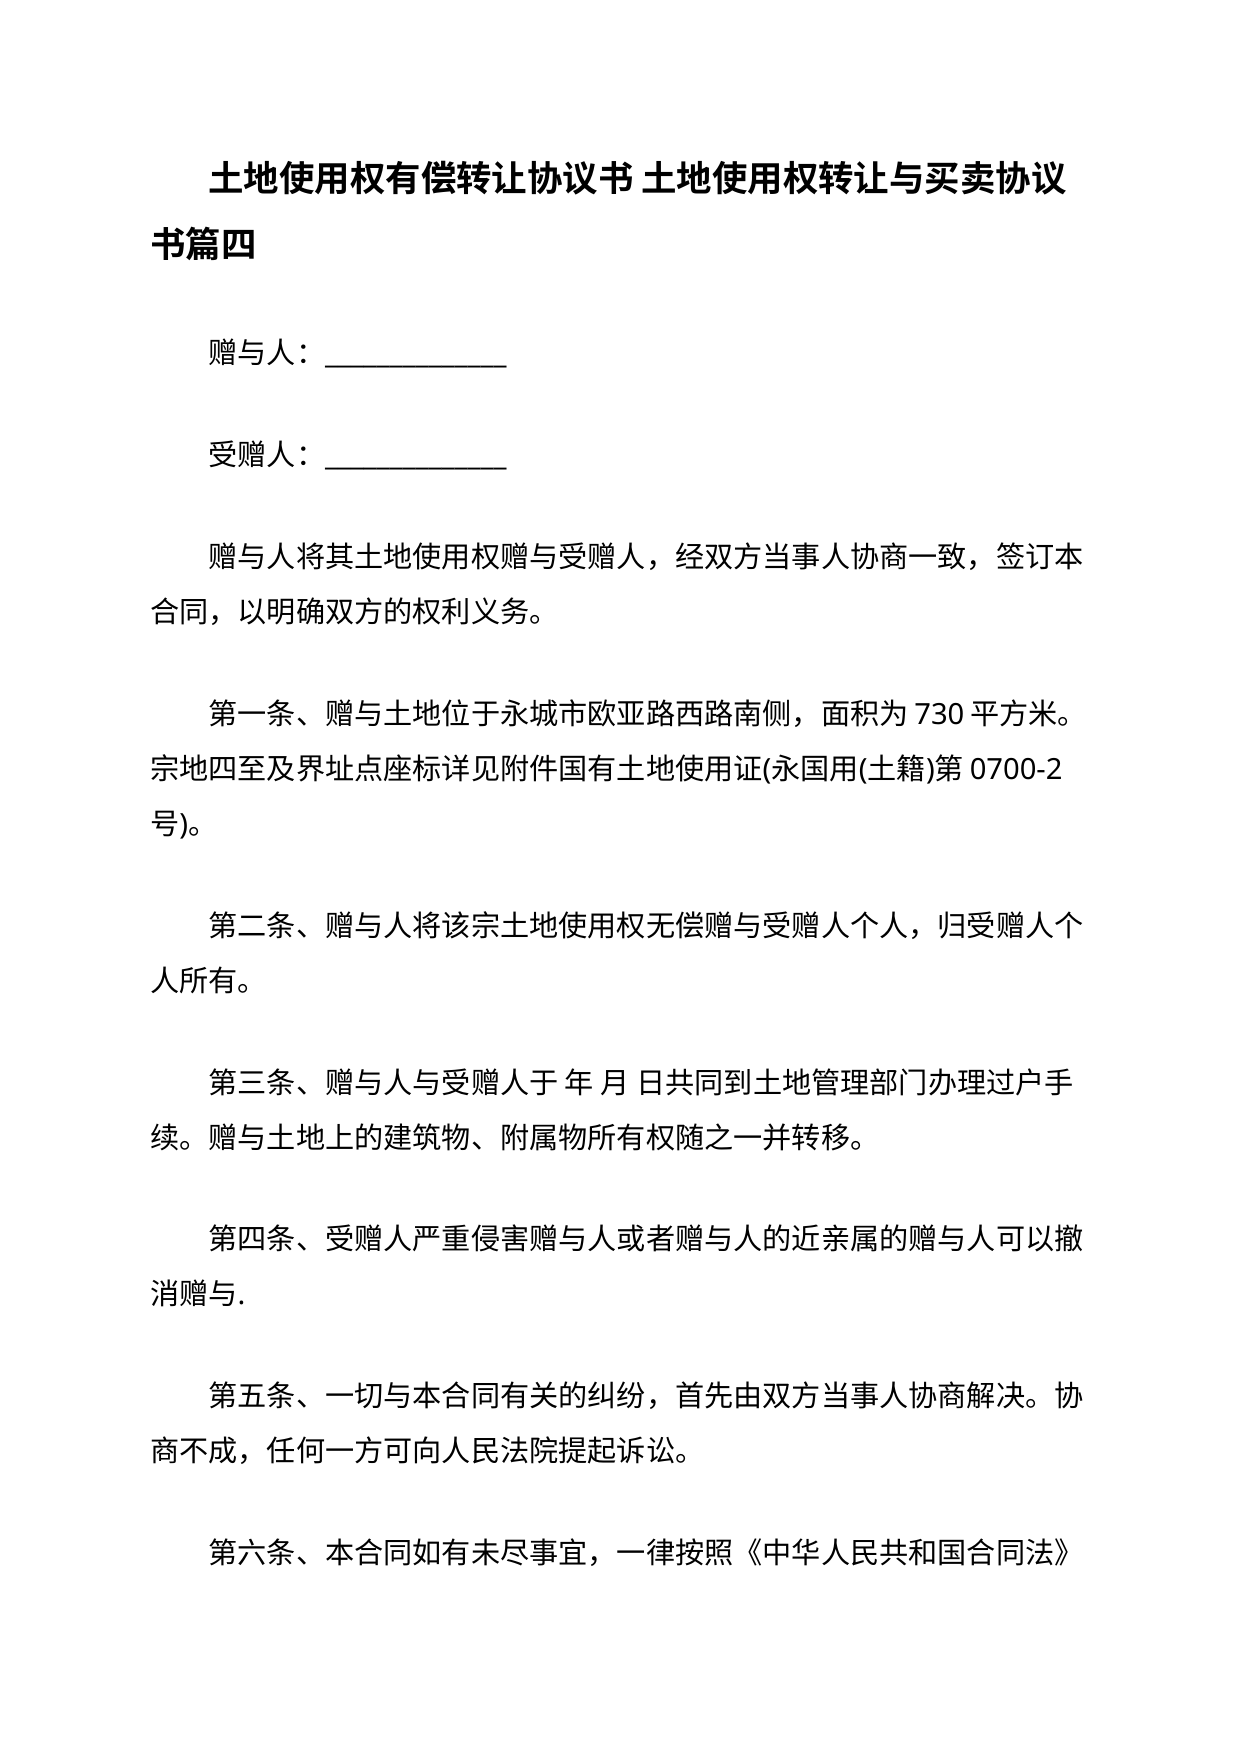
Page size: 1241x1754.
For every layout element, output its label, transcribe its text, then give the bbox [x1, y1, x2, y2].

text 第四条、受赠人严重侵害赠与人或者赠与人的近亲属的赠与人可以撤消赠与. [150, 1216, 1090, 1313]
text 受赠人：______________ [150, 432, 1090, 474]
text 第三条、赠与人与受赠人于 年 月 日共同到土地管理部门办理过户手续。赠与土地上的建筑物、附属物所有权随之一并转移。 [150, 1059, 1090, 1156]
text 赠与人：______________ [150, 330, 1090, 372]
text 赠与人将其土地使用权赠与受赠人，经双方当事人协商一致，签订本合同，以明确双方的权利义务。 [150, 534, 1090, 631]
text 第五条、一切与本合同有关的纠纷，首先由双方当事人协商解决。协商不成，任何一方可向人民法院提起诉讼。 [150, 1373, 1090, 1470]
text 第一条、赠与土地位于永城市欧亚路西路南侧，面积为730平方米。宗地四至及界址点座标详见附件国有土地使用证(永国用(土籍)第0700-2号)。 [150, 691, 1090, 843]
text 第二条、赠与人将该宗土地使用权无偿赠与受赠人个人，归受赠人个人所有。 [150, 903, 1090, 1000]
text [150, 1529, 1090, 1572]
text 土地使用权有偿转让协议书 土地使用权转让与买卖协议书篇四 [150, 150, 1090, 268]
